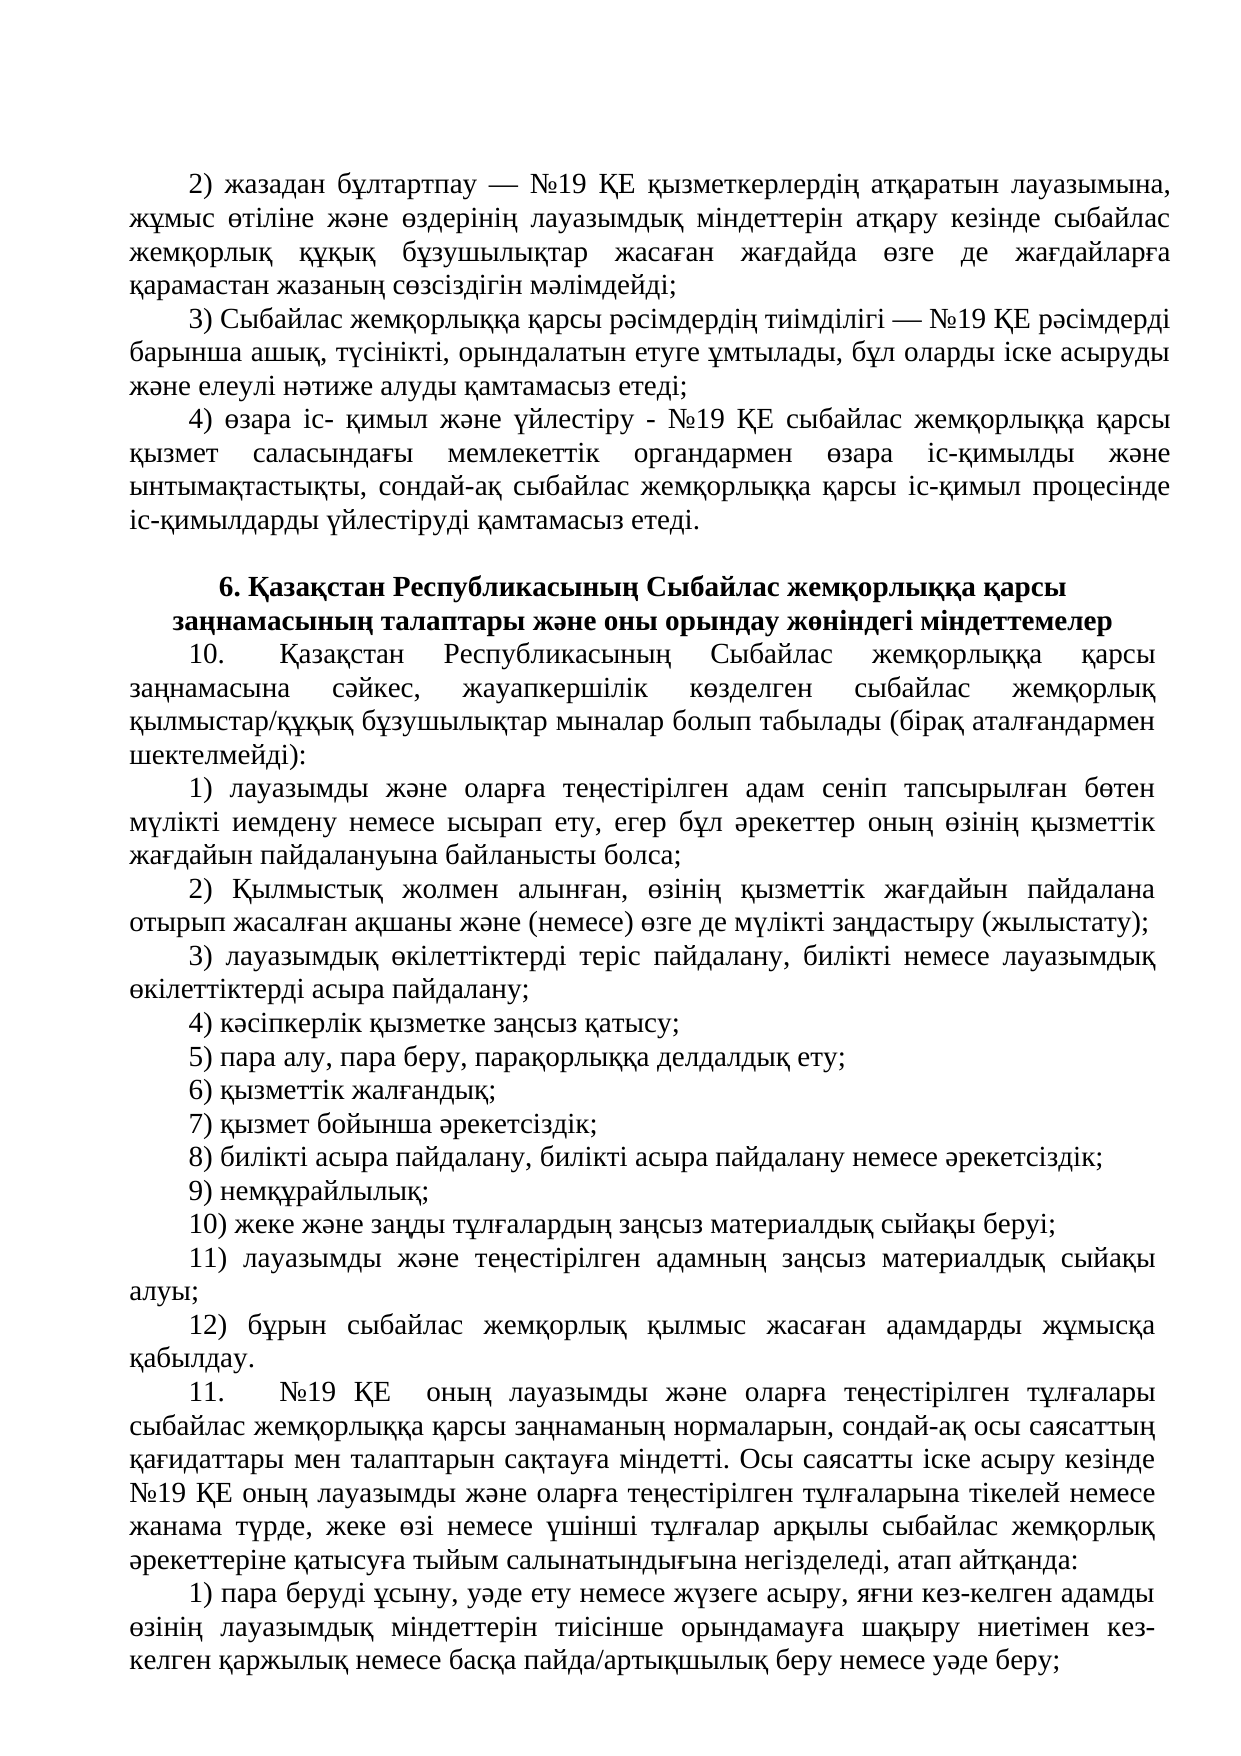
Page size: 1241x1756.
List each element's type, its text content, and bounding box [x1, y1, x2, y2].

text 7) қызмет бойынша әрекетсіздік; [129, 1106, 1156, 1139]
text 11) лауазымды және теңестірілген адамның заңсыз материалдық сыйақы алуы; [129, 1240, 1156, 1307]
text 2) жазадан бұлтартпау — №19 ҚЕ қызметкерлердің атқаратын лауазымына, жұмыс өтіліне және өздерінің лауазымдық міндеттерін атқару кезінде сыбайлас жемқорлық құқық бұзушылықтар жасаған жағдайда өзге де жағдайларға қарамастан жазаның сөзсіздігін мәлімдейді; [129, 167, 1171, 301]
text 4) өзара іс- қимыл және үйлестіру - №19 ҚЕ сыбайлас жемқорлыққа қарсы қызмет саласындағы мемлекеттік органдармен өзара іс-қимылды және ынтымақтастықты, сондай-ақ сыбайлас жемқорлыққа қарсы іс-қимыл процесінде іс-қимылдарды үйлестіруді қамтамасыз етеді. [129, 401, 1171, 536]
text 3) лауазымдық өкілеттіктерді теріс пайдалану, билікті немесе лауазымдық өкілеттіктерді асыра пайдалану; [129, 938, 1156, 1005]
text 1) пара беруді ұсыну, уәде ету немесе жүзеге асыру, яғни кез-келген адамды өзінің лауазымдық міндеттерін тиісінше орындамауға шақыру ниетімен кез-келген қаржылық немесе басқа пайда/артықшылық беру немесе уәде беру; [129, 1575, 1156, 1676]
text 8) билікті асыра пайдалану, билікті асыра пайдалану немесе әрекетсіздік; [129, 1139, 1156, 1173]
text 3) Сыбайлас жемқорлыққа қарсы рәсімдердің тиімділігі — №19 ҚЕ рәсімдерді барынша ашық, түсінікті, орындалатын етуге ұмтылады, бұл оларды іске асыруды және елеулі нәтиже алуды қамтамасыз етеді; [129, 301, 1171, 401]
text 10) жеке және заңды тұлғалардың заңсыз материалдық сыйақы беруі; [129, 1206, 1156, 1240]
text 1) лауазымды және оларға теңестірілген адам сеніп тапсырылған бөтен мүлікті иемдену немесе ысырап ету, егер бұл әрекеттер оның өзінің қызметтік жағдайын пайдалануына байланысты болса; [129, 770, 1156, 871]
text 11. №19 ҚЕ оның лауазымды және оларға теңестірілген тұлғалары сыбайлас жемқорлыққа қарсы заңнаманың нормаларын, сондай-ақ осы саясаттың қағидаттары мен талаптарын сақтауға міндетті. Осы саясатты іске асыру кезінде №19 ҚЕ оның лауазымды және оларға теңестірілген тұлғаларына тікелей немесе жанама түрде, жеке өзі немесе үшінші тұлғалар арқылы сыбайлас жемқорлық әрекеттеріне қатысуға тыйым салынатындығына негізделеді, атап айтқанда: [129, 1374, 1156, 1575]
text 10. Қазақстан Республикасының Сыбайлас жемқорлыққа қарсы заңнамасына сәйкес, жауапкершілік көзделген сыбайлас жемқорлық қылмыстар/құқық бұзушылықтар мыналар болып табылады (бірақ аталғандармен шектелмейді): [129, 636, 1156, 770]
text 9) немқұрайлылық; [129, 1173, 1156, 1206]
text 2) Қылмыстық жолмен алынған, өзінің қызметтік жағдайын пайдалана отырып жасалған ақшаны және (немесе) өзге де мүлікті заңдастыру (жылыстату); [129, 871, 1156, 938]
text 6) қызметтік жалғандық; [129, 1072, 1156, 1106]
text 12) бұрын сыбайлас жемқорлық қылмыс жасаған адамдарды жұмысқа қабылдау. [129, 1307, 1156, 1374]
text 4) кәсіпкерлік қызметке заңсыз қатысу; [129, 1005, 1156, 1039]
text 5) пара алу, пара беру, парақорлыққа делдалдық ету; [129, 1039, 1156, 1072]
text 6. Қазақстан Республикасының Сыбайлас жемқорлыққа қарсы заңнамасының талаптары және оны орындау жөніндегі міндеттемелер [129, 569, 1156, 636]
